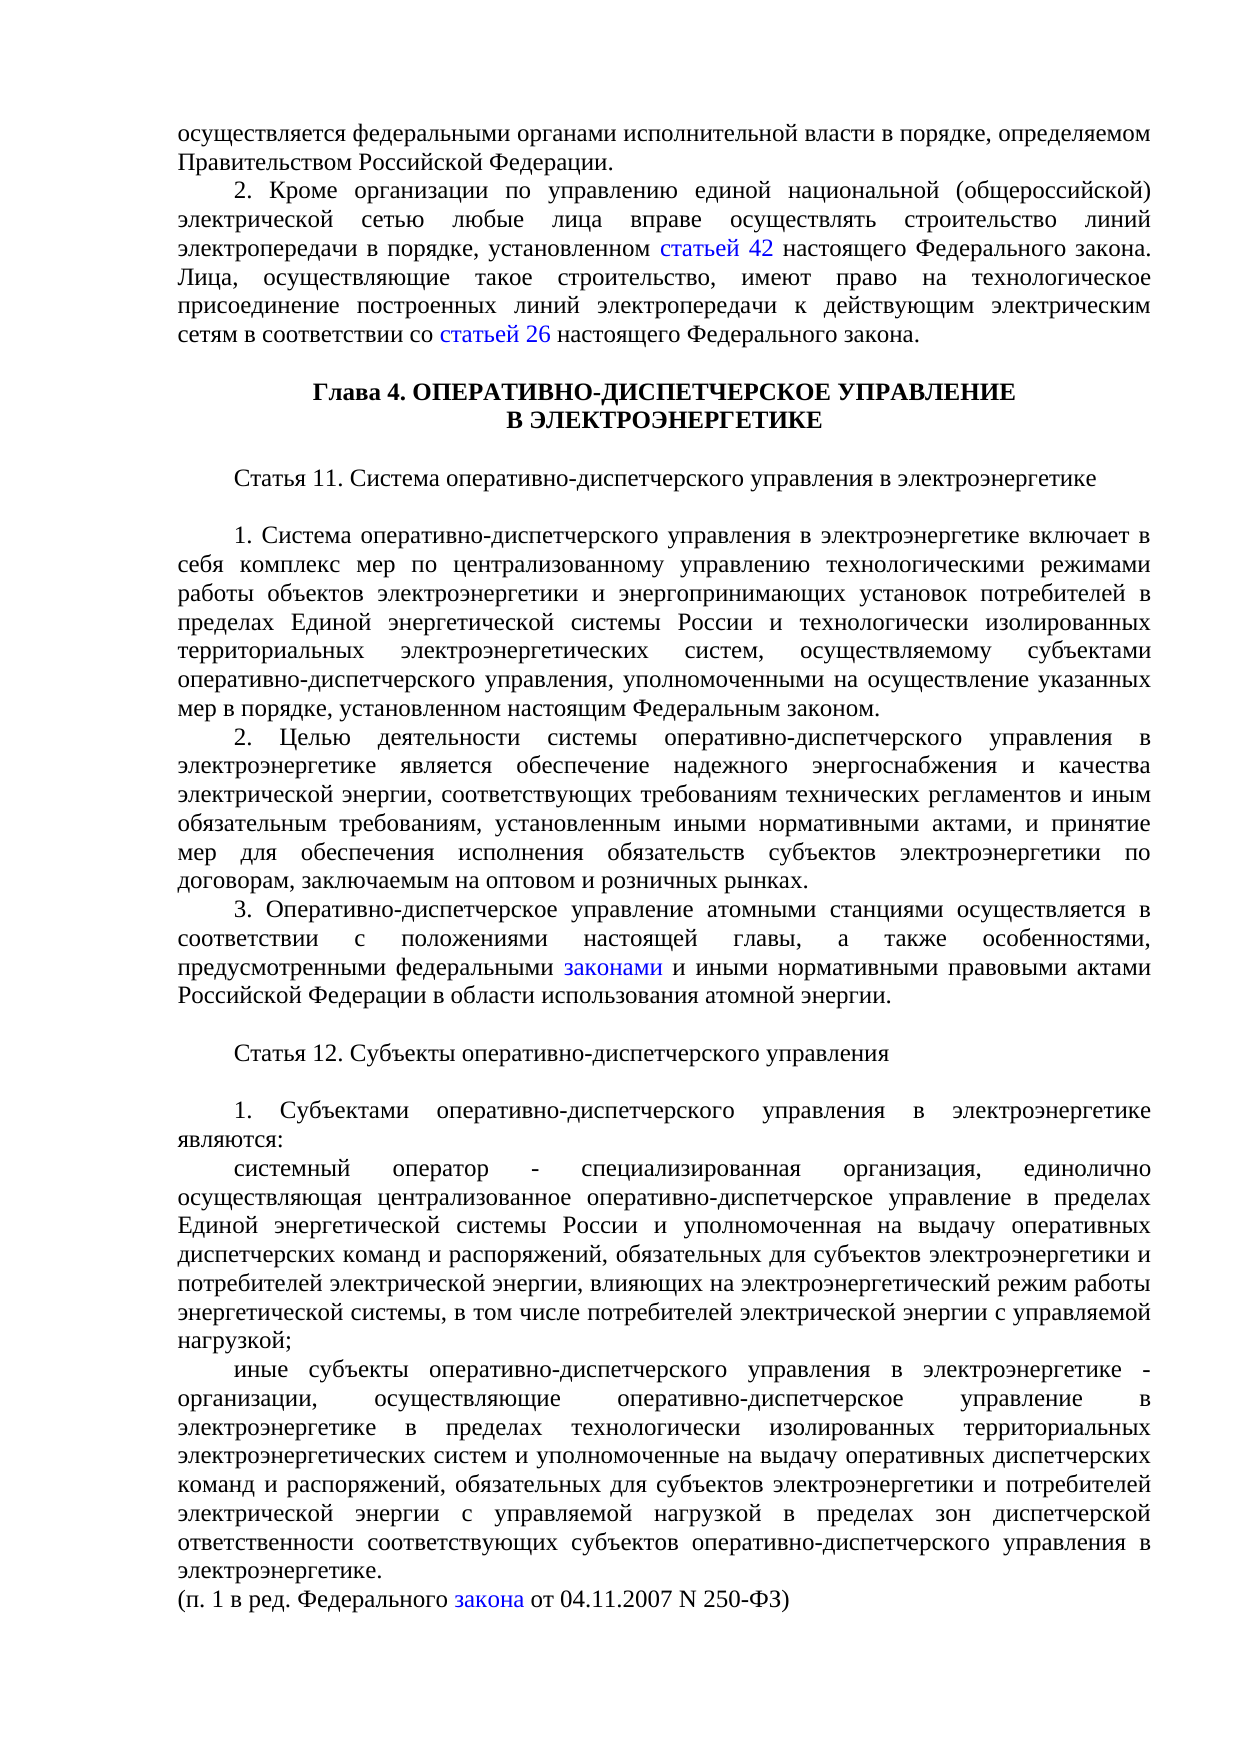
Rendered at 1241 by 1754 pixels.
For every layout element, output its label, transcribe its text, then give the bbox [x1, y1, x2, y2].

text 1. Субъектами оперативно-диспетчерского управления в электроэнергетике являются: [177, 1096, 1152, 1153]
text 3. Оперативно-диспетчерское управление атомными станциями осуществляется в соответствии с положениями настоящей главы, а также особенностями, предусмотренными федеральными законами и иными нормативными правовыми актами Российской Федерации в области использования атомной энергии. [177, 894, 1152, 1009]
text Статья 11. Система оперативно-диспетчерского управления в электроэнергетике [177, 463, 1152, 492]
title Глава 4. ОПЕРАТИВНО-ДИСПЕТЧЕРСКОЕ УПРАВЛЕНИЕ [177, 377, 1152, 406]
text (п. 1 в ред. Федерального закона от 04.11.2007 N 250-ФЗ) [177, 1584, 1152, 1613]
text иные субъекты оперативно-диспетчерского управления в электроэнергетике - организации, осуществляющие оперативно-диспетчерское управление в электроэнергетике в пределах технологически изолированных территориальных электроэнергетических систем и уполномоченные на выдачу оперативных диспетчерских команд и распоряжений, обязательных для субъектов электроэнергетики и потребителей электрической энергии с управляемой нагрузкой в пределах зон диспетчерской ответственности соответствующих субъектов оперативно-диспетчерского управления в электроэнергетике. [177, 1354, 1152, 1584]
text Статья 12. Субъекты оперативно-диспетчерского управления [177, 1038, 1152, 1067]
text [177, 118, 1152, 176]
text 2. Кроме организации по управлению единой национальной (общероссийской) электрической сетью любые лица вправе осуществлять строительство линий электропередачи в порядке, установленном статьей 42 настоящего Федерального закона. Лица, осуществляющие такое строительство, имеют право на технологическое присоединение построенных линий электропередачи к действующим электрическим сетям в соответствии со статьей 26 настоящего Федерального закона. [177, 176, 1152, 348]
text 1. Система оперативно-диспетчерского управления в электроэнергетике включает в себя комплекс мер по централизованному управлению технологическими режимами работы объектов электроэнергетики и энергопринимающих установок потребителей в пределах Единой энергетической системы России и технологически изолированных территориальных электроэнергетических систем, осуществляемому субъектами оперативно-диспетчерского управления, уполномоченными на осуществление указанных мер в порядке, установленном настоящим Федеральным законом. [177, 521, 1152, 722]
text 2. Целью деятельности системы оперативно-диспетчерского управления в электроэнергетике является обеспечение надежного энергоснабжения и качества электрической энергии, соответствующих требованиям технических регламентов и иным обязательным требованиям, установленным иными нормативными актами, и принятие мер для обеспечения исполнения обязательств субъектов электроэнергетики по договорам, заключаемым на оптовом и розничных рынках. [177, 722, 1152, 894]
text системный оператор - специализированная организация, единолично осуществляющая централизованное оперативно-диспетчерское управление в пределах Единой энергетической системы России и уполномоченная на выдачу оперативных диспетчерских команд и распоряжений, обязательных для субъектов электроэнергетики и потребителей электрической энергии, влияющих на электроэнергетический режим работы энергетической системы, в том числе потребителей электрической энергии с управляемой нагрузкой; [177, 1153, 1152, 1354]
title В ЭЛЕКТРОЭНЕРГЕТИКЕ [177, 406, 1152, 434]
